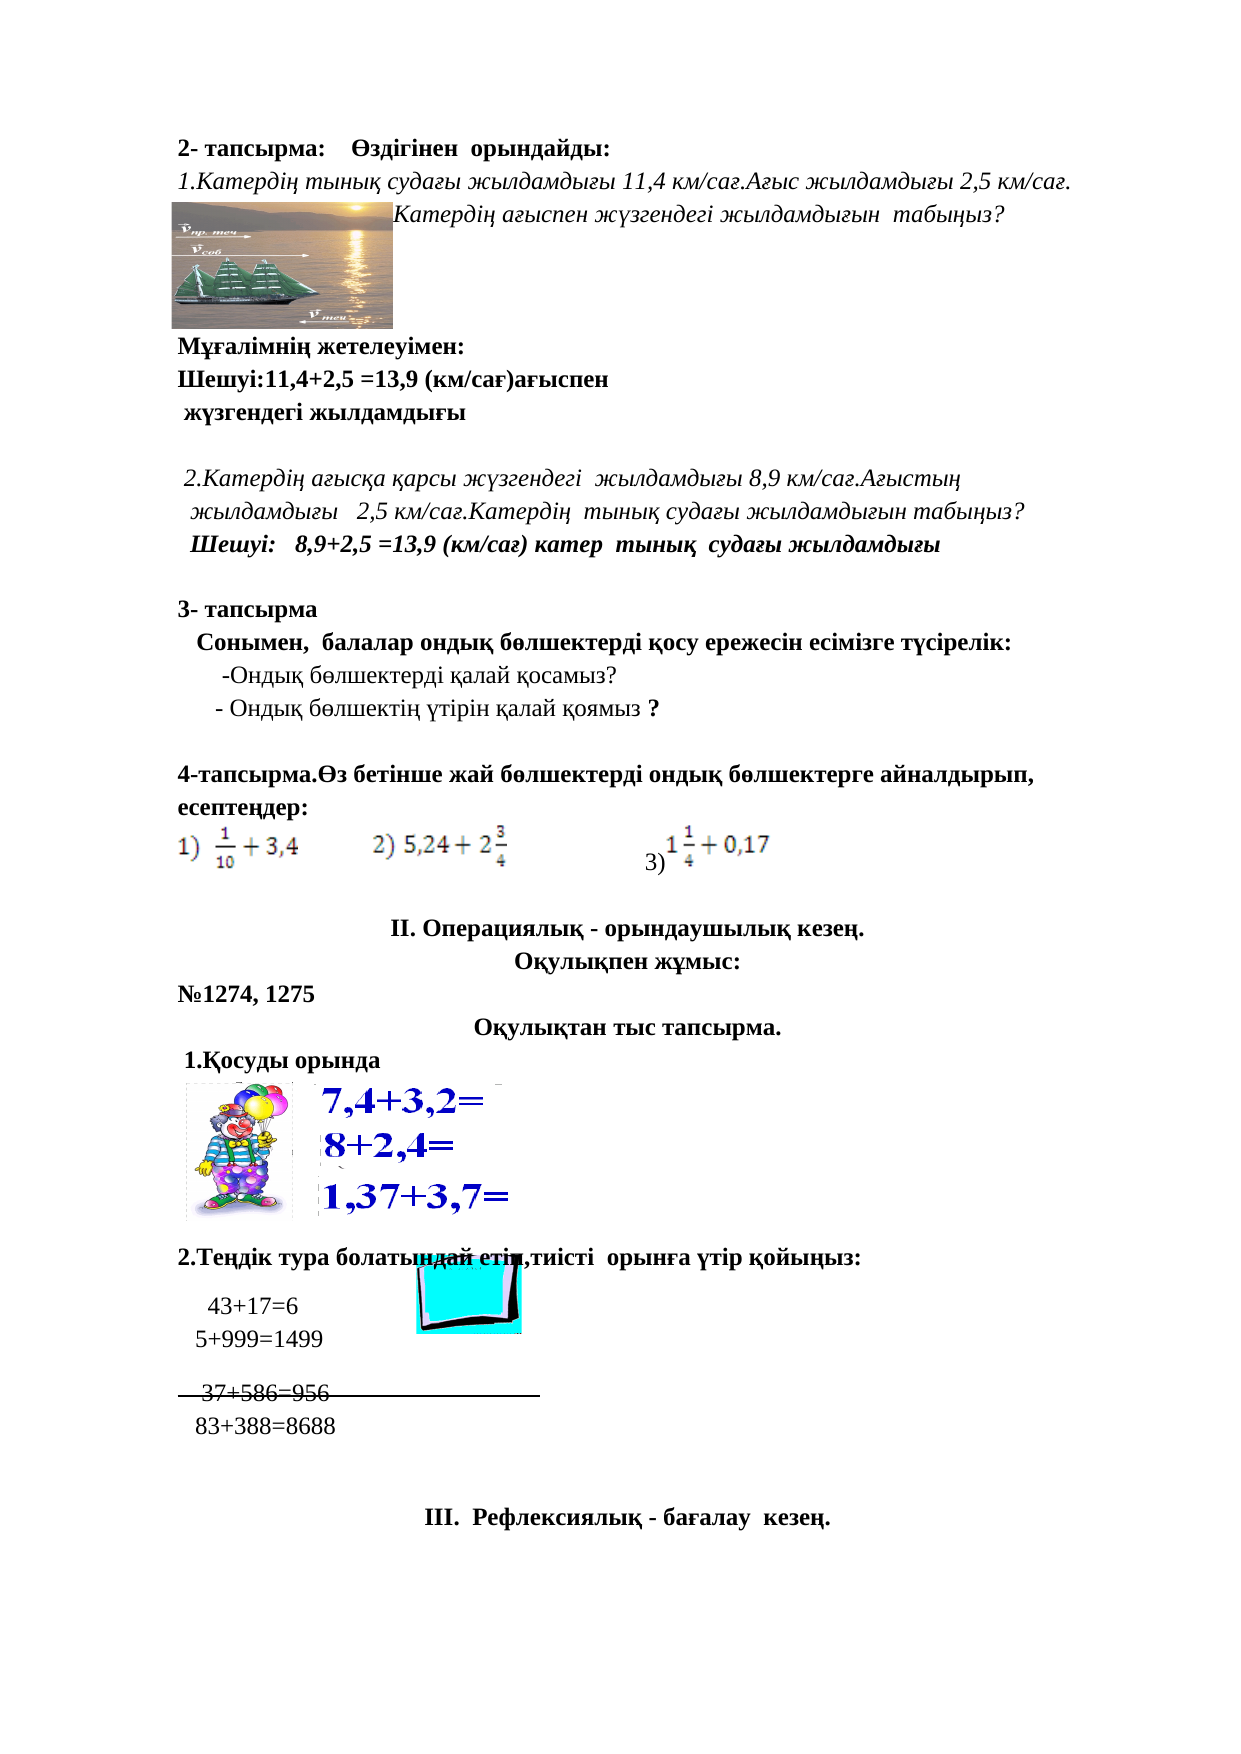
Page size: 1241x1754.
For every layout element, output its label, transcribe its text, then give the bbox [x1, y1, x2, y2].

picture [177, 824, 298, 870]
text 4-тапсырма.Өз бетінше жай бөлшектерді ондық бөлшектерге айналдырып, есептеңдер: [177, 759, 1078, 820]
picture [372, 824, 507, 870]
text Оқулықпен жұмыс: [177, 946, 1078, 975]
text №1274, 1275 [177, 979, 1078, 1008]
text Катердің ағыспен жүзгендегі жылдамдығын табыңыз? [177, 199, 1078, 228]
text - Ондық бөлшектің үтірін қалай қоямыз ? [177, 693, 1078, 722]
text Шешуі:11,4+2,5 =13,9 (км/сағ)ағыспен [177, 364, 1078, 393]
text 1.Қосуды орында [177, 1045, 1078, 1074]
text Сонымен, балалар ондық бөлшектерді қосу ережесін есімізге түсірелік: -Ондық бөлшектерді қалай қосамыз? [177, 627, 1078, 689]
text 2- тапсырма: Өздігінен орындайды: [177, 133, 1078, 162]
text III. Рефлексиялық - бағалау кезең. [177, 1502, 1078, 1531]
text 3- тапсырма [177, 594, 1078, 623]
text 2.Теңдік тура болатындай етіп,тиісті орынға үтір қойыңыз: [177, 1242, 1078, 1271]
text Мұғалімнің жетелеуімен: [177, 331, 1078, 360]
text жылдамдығы 2,5 км/сағ.Катердің тынық судағы жылдамдығын табыңыз? [177, 496, 1078, 525]
text Оқулықтан тыс тапсырма. [177, 1012, 1078, 1041]
text Шешуі: 8,9+2,5 =13,9 (км/сағ) катер тынық судағы жылдамдығы [177, 529, 1078, 558]
picture [665, 824, 771, 870]
text 2.Катердің ағысқа қарсы жүзгендегі жылдамдығы 8,9 км/сағ.Ағыстың [177, 463, 1078, 492]
text 1.Катердің тынық судағы жылдамдығы 11,4 км/сағ.Ағыс жылдамдығы 2,5 км/сағ. [177, 166, 1078, 195]
text ІІ. Операциялық - орындаушылық кезең. [177, 913, 1078, 942]
text жүзгендегі жылдамдығы [177, 397, 1078, 426]
